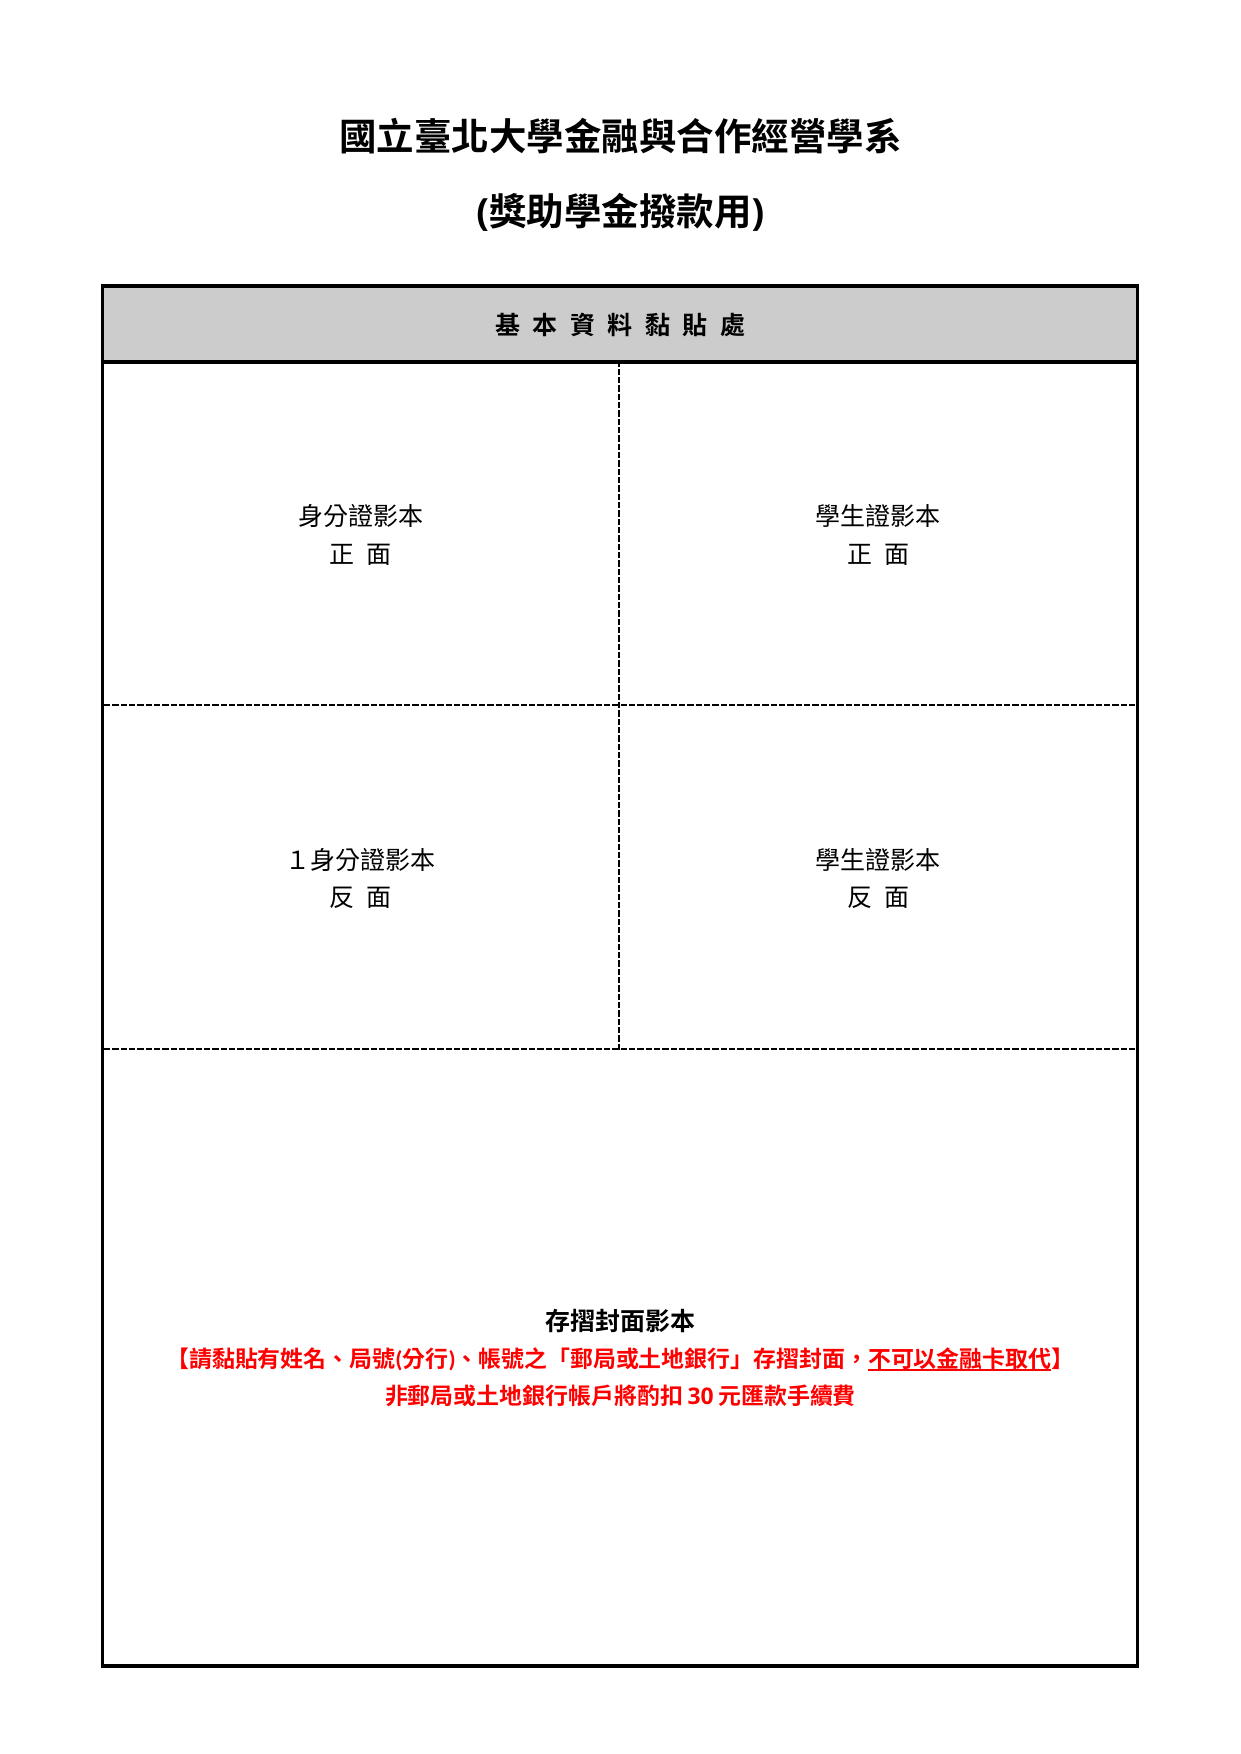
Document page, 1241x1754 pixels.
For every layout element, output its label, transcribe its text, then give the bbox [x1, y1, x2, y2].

table_cell １身分證影本 反面 [104, 704, 618, 1048]
text 國立臺北大學金融與合作經營學系 [75, 97, 1165, 172]
table_cell 身分證影本 正面 [104, 364, 618, 704]
table_header 基本資料黏貼處 [104, 288, 1136, 360]
table_cell 存摺封面影本 【請黏貼有姓名、局號(分行)、帳號之「郵局或土地銀行」存摺封面，不可以金融卡取代】 非郵局或土地銀行帳戶將酌扣30元匯款手續費 [104, 1048, 1136, 1664]
table_cell 學生證影本 正面 [619, 364, 1136, 704]
text (獎助學金撥款用) [75, 172, 1165, 247]
table_cell 學生證影本 反面 [619, 704, 1136, 1048]
